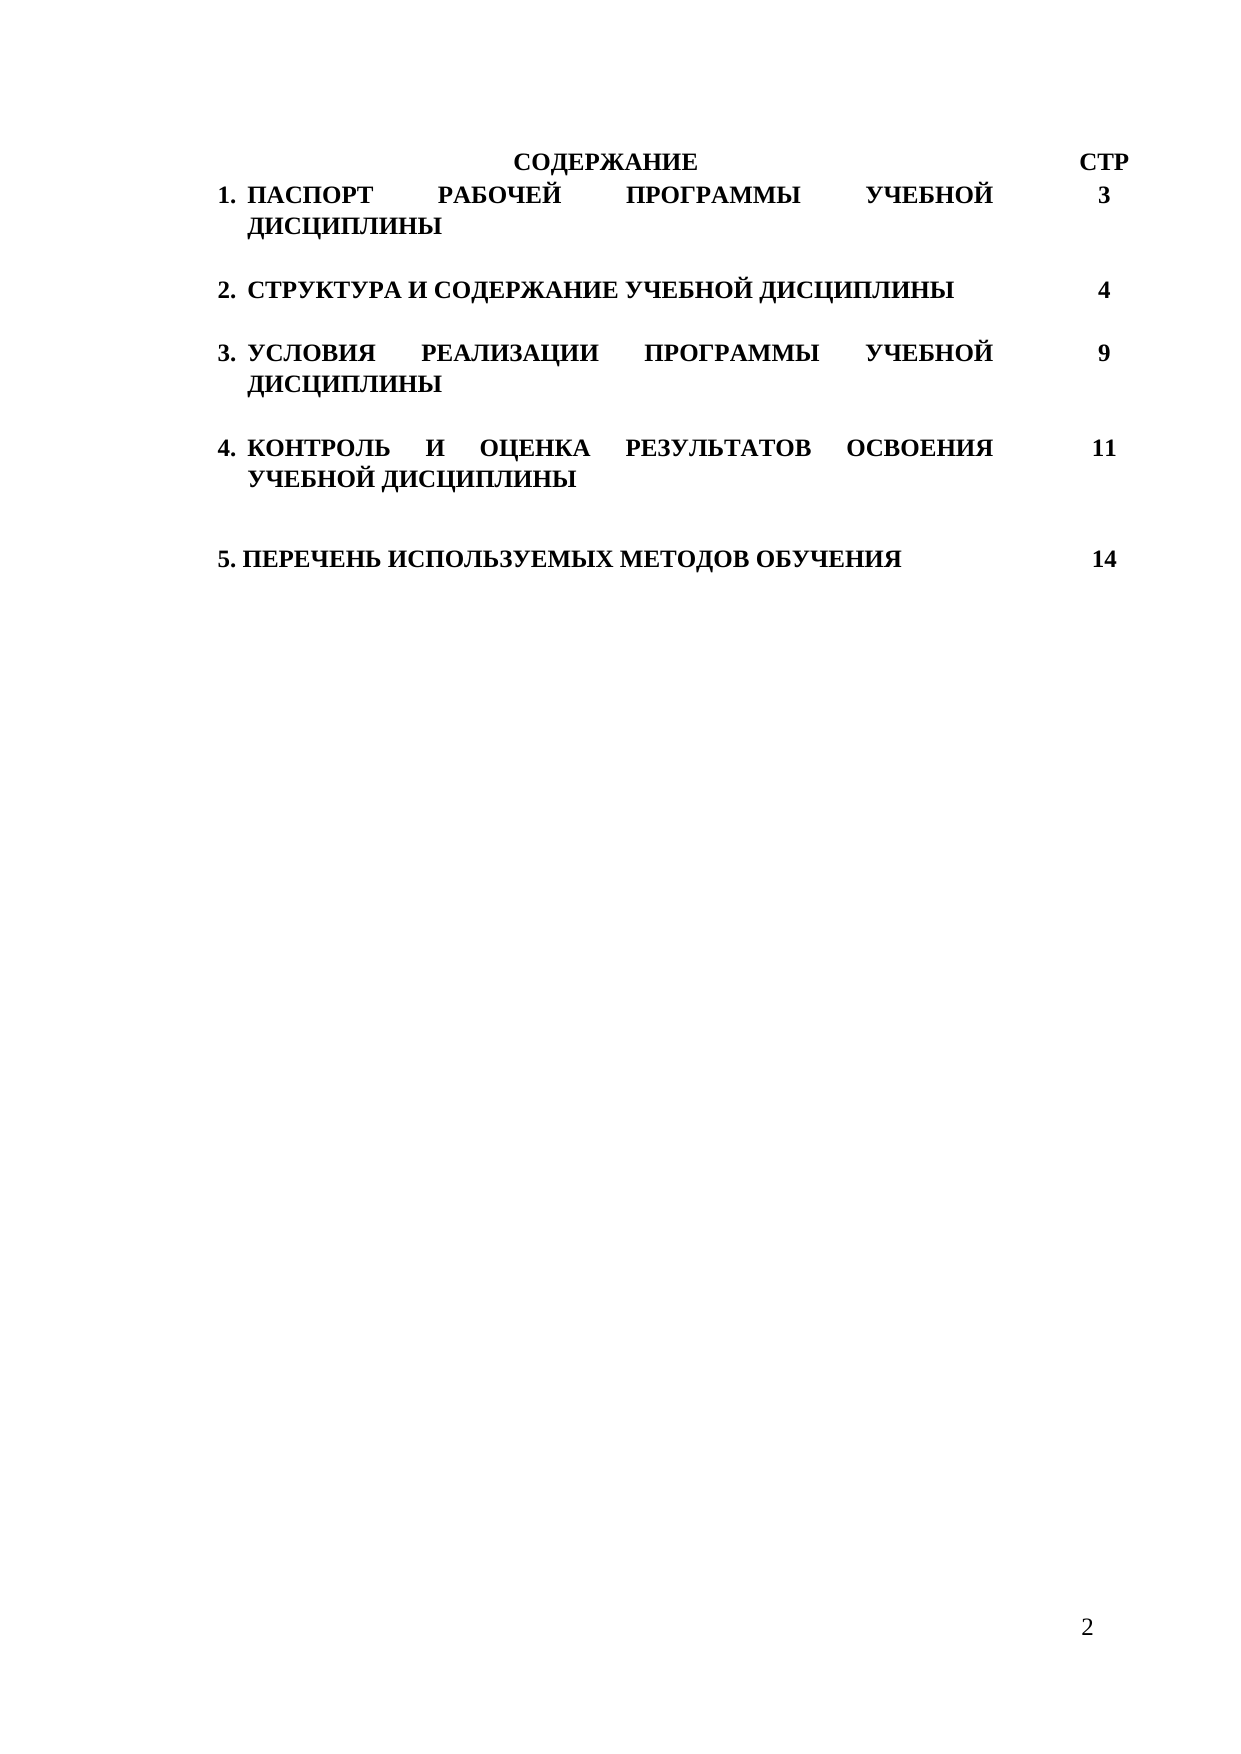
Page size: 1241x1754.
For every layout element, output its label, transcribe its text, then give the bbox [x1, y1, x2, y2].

table_cell СТРУКТУРА И СОДЕРЖАНИЕ УЧЕБНОЙ ДИСЦИПЛИНЫ [206, 275, 1005, 338]
table_cell ПАСПОРТ РАБОЧЕЙ ПРОГРАММЫ УЧЕБНОЙ ДИСЦИПЛИНЫ [206, 180, 1005, 275]
table_cell УСЛОВИЯ РЕАЛИЗАЦИИ ПРОГРАММЫ УЧЕБНОЙ ДИСЦИПЛИНЫ [206, 338, 1005, 433]
table_cell 5. ПЕРЕЧЕНЬ ИСПОЛЬЗУЕМЫХ МЕТОДОВ ОБУЧЕНИЯ [206, 544, 1005, 608]
table_cell КОНТРОЛЬ И ОЦЕНКА РЕЗУЛЬТАТОВ ОСВОЕНИЯ УЧЕБНОЙ ДИСЦИПЛИНЫ [206, 433, 1005, 544]
table_cell 9 [1005, 338, 1203, 433]
table_header СОДЕРЖАНИЕ [206, 147, 1005, 180]
table_cell 14 [1005, 544, 1203, 608]
table_cell 11 [1005, 433, 1203, 544]
table_header СТР [1005, 147, 1203, 180]
table_cell 3 [1005, 180, 1203, 275]
table_cell 4 [1005, 275, 1203, 338]
